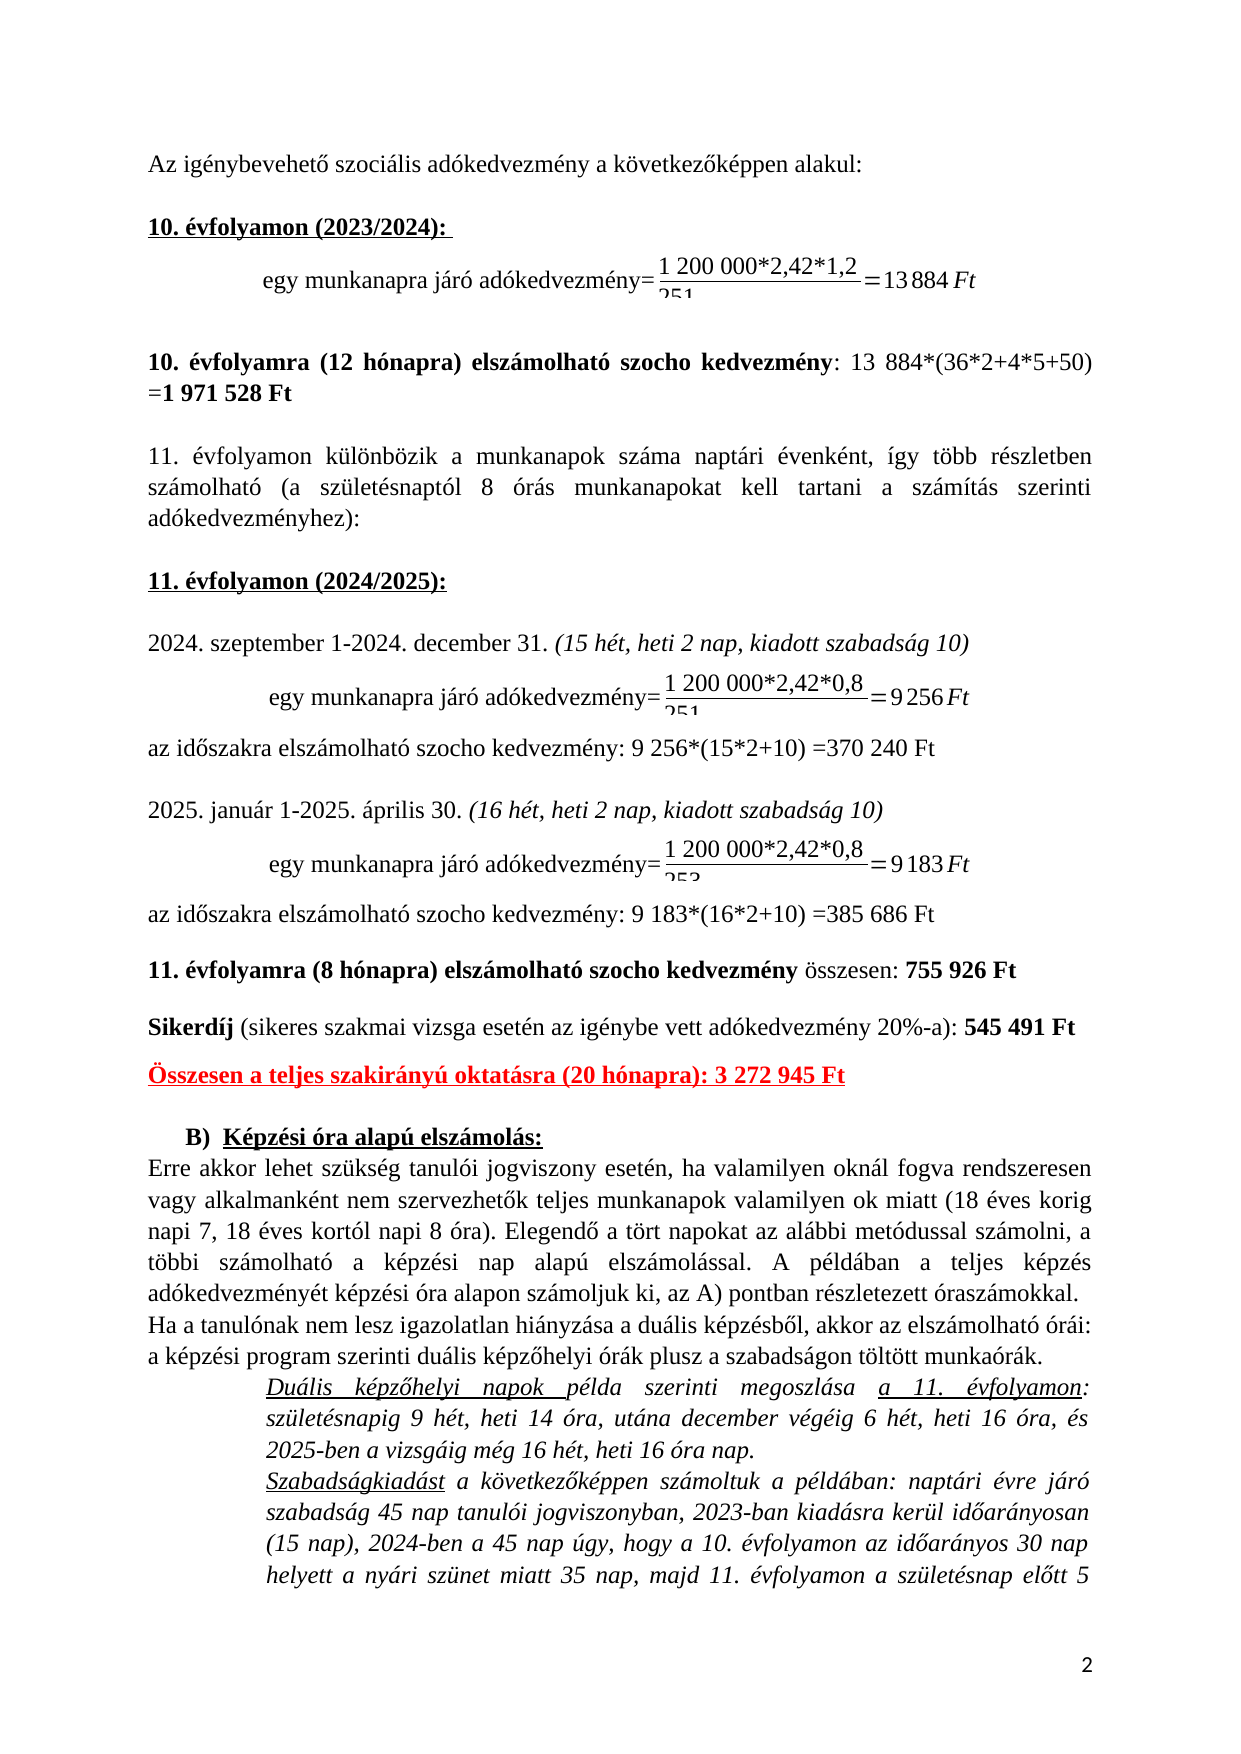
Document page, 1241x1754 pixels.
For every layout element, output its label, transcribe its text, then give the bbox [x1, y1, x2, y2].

text Összesen a teljes szakirányú oktatásra (20 hónapra): 3 272 945 Ft [148, 1058, 1092, 1089]
list Képzési óra alapú elszámolás: [185, 1121, 1092, 1152]
text Ha a tanulónak nem lesz igazolatlan hiányzása a duális képzésből, akkor az elszámolható órái: a képzési program szerinti duális képzőhelyi órák plusz a szabadságon töltött munkaórák. [148, 1308, 1092, 1371]
text 11. évfolyamon különbözik a munkanapok száma naptári évenként, így több részletben számolható (a születésnaptól 8 órás munkanapokat kell tartani a számítás szerinti adókedvezményhez): [148, 439, 1092, 533]
text 2024. szeptember 1-2024. december 31. (15 hét, heti 2 nap, kiadott szabadság 10) [148, 627, 1092, 658]
text az időszakra elszámolható szocho kedvezmény: 9 256*(15*2+10) =370 240 Ft [148, 731, 1092, 762]
text Az igénybevehető szociális adókedvezmény a következőképpen alakul: [148, 148, 1092, 179]
text az időszakra elszámolható szocho kedvezmény: 9 183*(16*2+10) =385 686 Ft [148, 898, 1092, 929]
text 11. évfolyamra (8 hónapra) elszámolható szocho kedvezmény összesen: 755 926 Ft [148, 954, 1092, 985]
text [266, 1464, 1092, 1589]
text 10. évfolyamra (12 hónapra) elszámolható szocho kedvezmény: 13 884*(36*2+4*5+50) =1 971 528 Ft [148, 346, 1092, 408]
text Sikerdíj (sikeres szakmai vizsga esetén az igénybe vett adókedvezmény 20%-a): 545 491 Ft [148, 1010, 1092, 1041]
text 10. évfolyamon (2023/2024): [148, 210, 1092, 241]
text Duális képzőhelyi napok példa szerinti megoszlása a 11. évfolyamon: születésnapig 9 hét, heti 14 óra, utána december végéig 6 hét, heti 16 óra, és 2025-ben a vizsgáig még 16 hét, heti 16 óra nap. [266, 1371, 1092, 1464]
text 2025. január 1-2025. április 30. (16 hét, heti 2 nap, kiadott szabadság 10) [148, 793, 1092, 825]
text 11. évfolyamon (2024/2025): [148, 564, 1092, 596]
text Erre akkor lehet szükség tanulói jogviszony esetén, ha valamilyen oknál fogva rendszeresen vagy alkalmanként nem szervezhetők teljes munkanapok valamilyen ok miatt (18 éves korig napi 7, 18 éves kortól napi 8 óra). Elegendő a tört napokat az alábbi metódussal számolni, a többi számolható a képzési nap alapú elszámolással. A példában a teljes képzés adókedvezményét képzési óra alapon számoljuk ki, az A) pontban részletezett óraszámokkal. [148, 1152, 1092, 1308]
